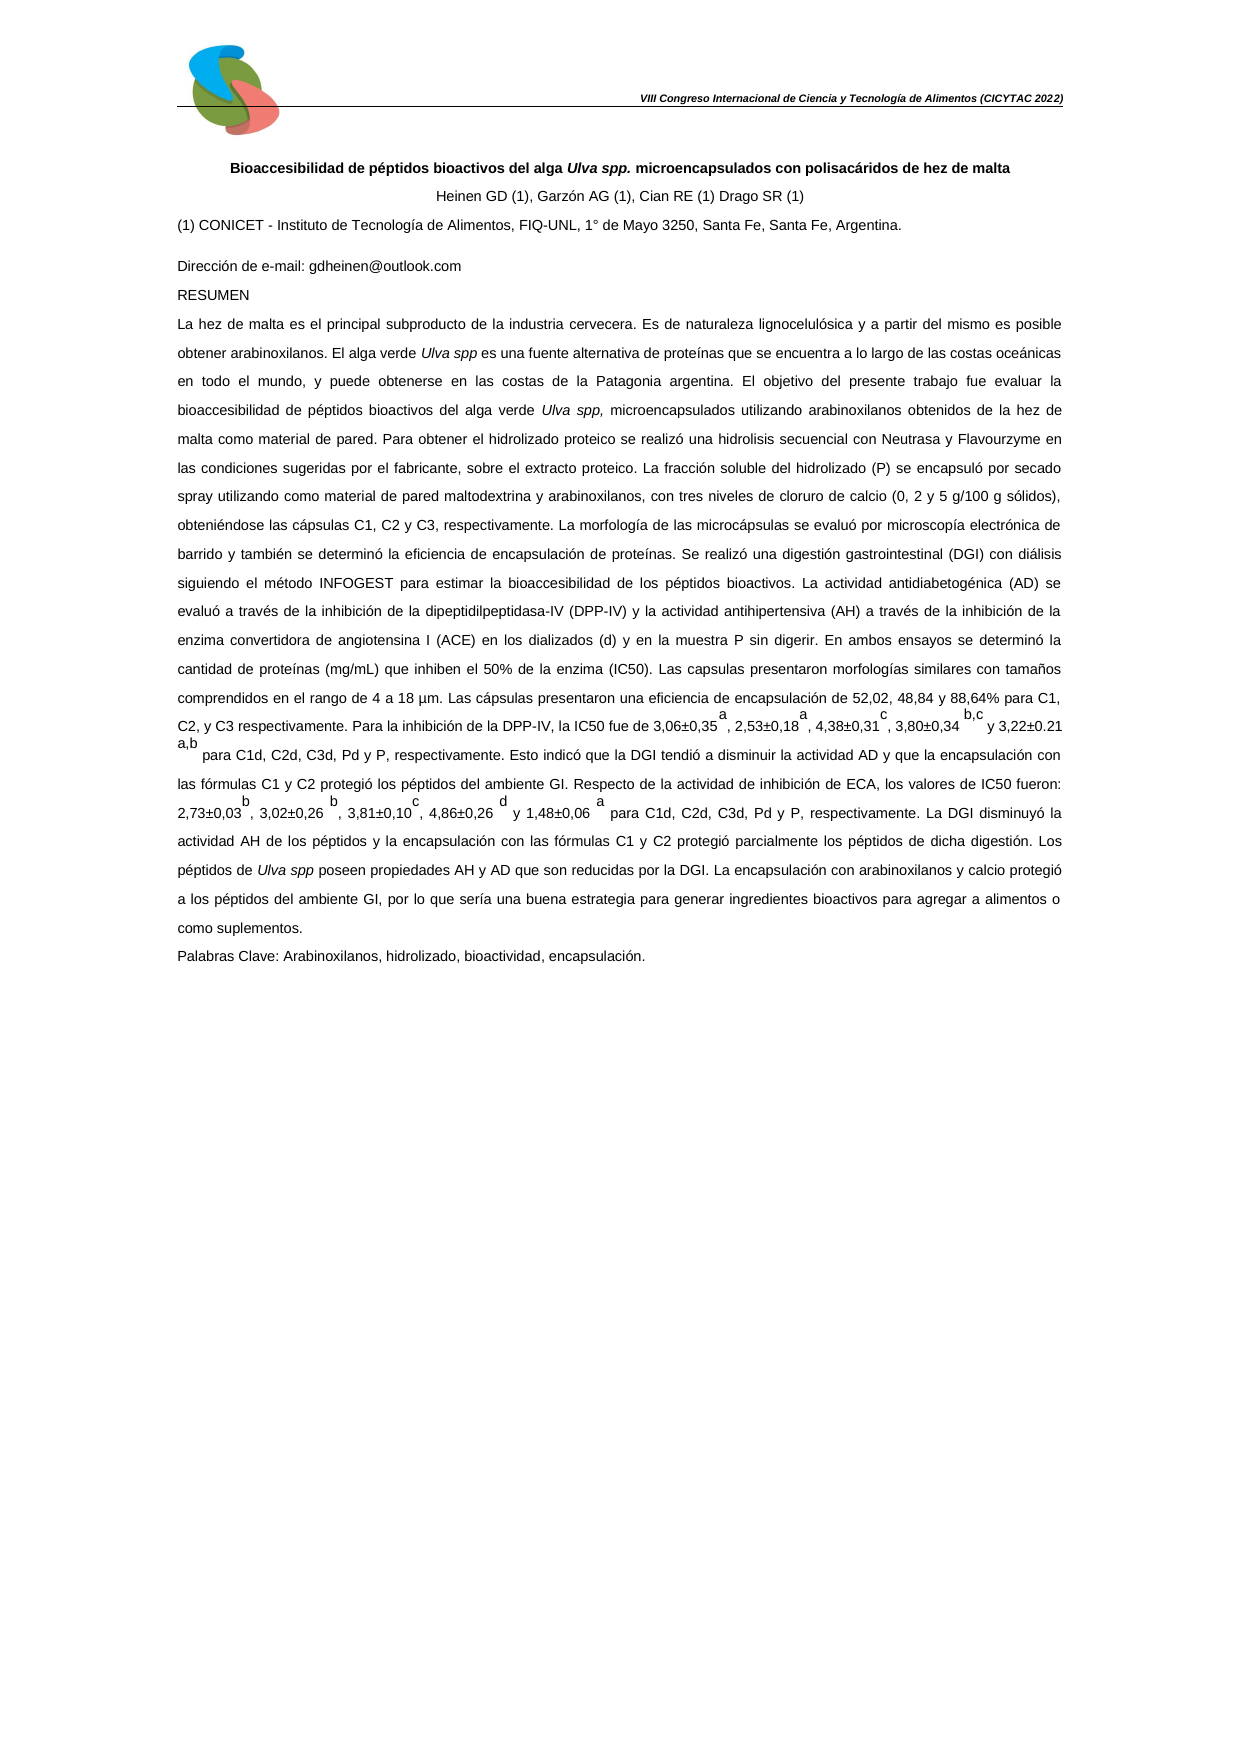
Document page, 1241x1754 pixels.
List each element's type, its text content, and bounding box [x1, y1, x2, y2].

text RESUMEN [177, 275, 1063, 304]
text La hez de malta es el principal subproducto de la industria cervecera. Es de naturaleza lignocelulósica y a partir del mismo es posible obtener arabinoxilanos. El alga verde Ulva spp es una fuente alternativa de proteínas que se encuentra a lo largo de las costas oceánicas en todo el mundo, y puede obtenerse en las costas de la Patagonia argentina. El objetivo del presente trabajo fue evaluar la bioaccesibilidad de péptidos bioactivos del alga verde Ulva spp, microencapsulados utilizando arabinoxilanos obtenidos de la hez de malta como material de pared. Para obtener el hidrolizado proteico se realizó una hidrolisis secuencial con Neutrasa y Flavourzyme en las condiciones sugeridas por el fabricante, sobre el extracto proteico. La fracción soluble del hidrolizado (P) se encapsuló por secado spray utilizando como material de pared maltodextrina y arabinoxilanos, con tres niveles de cloruro de calcio (0, 2 y 5 g/100 g sólidos), obteniéndose las cápsulas C1, C2 y C3, respectivamente. La morfología de las microcápsulas se evaluó por microscopía electrónica de barrido y también se determinó la eficiencia de encapsulación de proteínas. Se realizó una digestión gastrointestinal (DGI) con diálisis siguiendo el método INFOGEST para estimar la bioaccesibilidad de los péptidos bioactivos. La actividad antidiabetogénica (AD) se evaluó a través de la inhibición de la dipeptidilpeptidasa-IV (DPP-IV) y la actividad antihipertensiva (AH) a través de la inhibición de la enzima convertidora de angiotensina I (ACE) en los dializados (d) y en la muestra P sin digerir. En ambos ensayos se determinó la cantidad de proteínas (mg/mL) que inhiben el 50% de la enzima (IC50). Las capsulas presentaron morfologías similares con tamaños comprendidos en el rango de 4 a 18 µm. Las cápsulas presentaron una eficiencia de encapsulación de 52,02, 48,84 y 88,64% para C1, C2, y C3 respectivamente. Para la inhibición de la DPP-IV, la IC50 fue de 3,06±0,35a, 2,53±0,18a, 4,38±0,31c, 3,80±0,34 b,c y 3,22±0.21 a,b para C1d, C2d, C3d, Pd y P, respectivamente. Esto indicó que la DGI tendió a disminuir la actividad AD y que la encapsulación con las fórmulas C1 y C2 protegió los péptidos del ambiente GI. Respecto de la actividad de inhibición de ECA, los valores de IC50 fueron: 2,73±0,03b, 3,02±0,26 b, 3,81±0,10c, 4,86±0,26 d y 1,48±0,06 a para C1d, C2d, C3d, Pd y P, respectivamente. La DGI disminuyó la actividad AH de los péptidos y la encapsulación con las fórmulas C1 y C2 protegió parcialmente los péptidos de dicha digestión. Los péptidos de Ulva spp poseen propiedades AH y AD que son reducidas por la DGI. La encapsulación con arabinoxilanos y calcio protegió a los péptidos del ambiente GI, por lo que sería una buena estrategia para generar ingredientes bioactivos para agregar a alimentos o como suplementos. [177, 304, 1063, 936]
text Palabras Clave: Arabinoxilanos, hidrolizado, bioactividad, encapsulación. [177, 936, 1063, 965]
text Bioaccesibilidad de péptidos bioactivos del alga Ulva spp. microencapsulados con polisacáridos de hez de malta [177, 147, 1063, 176]
picture [178, 37, 289, 106]
picture [178, 107, 289, 146]
text Heinen GD (1), Garzón AG (1), Cian RE (1) Drago SR (1) [177, 176, 1063, 205]
text (1) CONICET - Instituto de Tecnología de Alimentos, FIQ-UNL, 1° de Mayo 3250, Santa Fe, Santa Fe, Argentina. [177, 205, 1063, 234]
text Dirección de e-mail: gdheinen@outlook.com [177, 246, 1063, 275]
